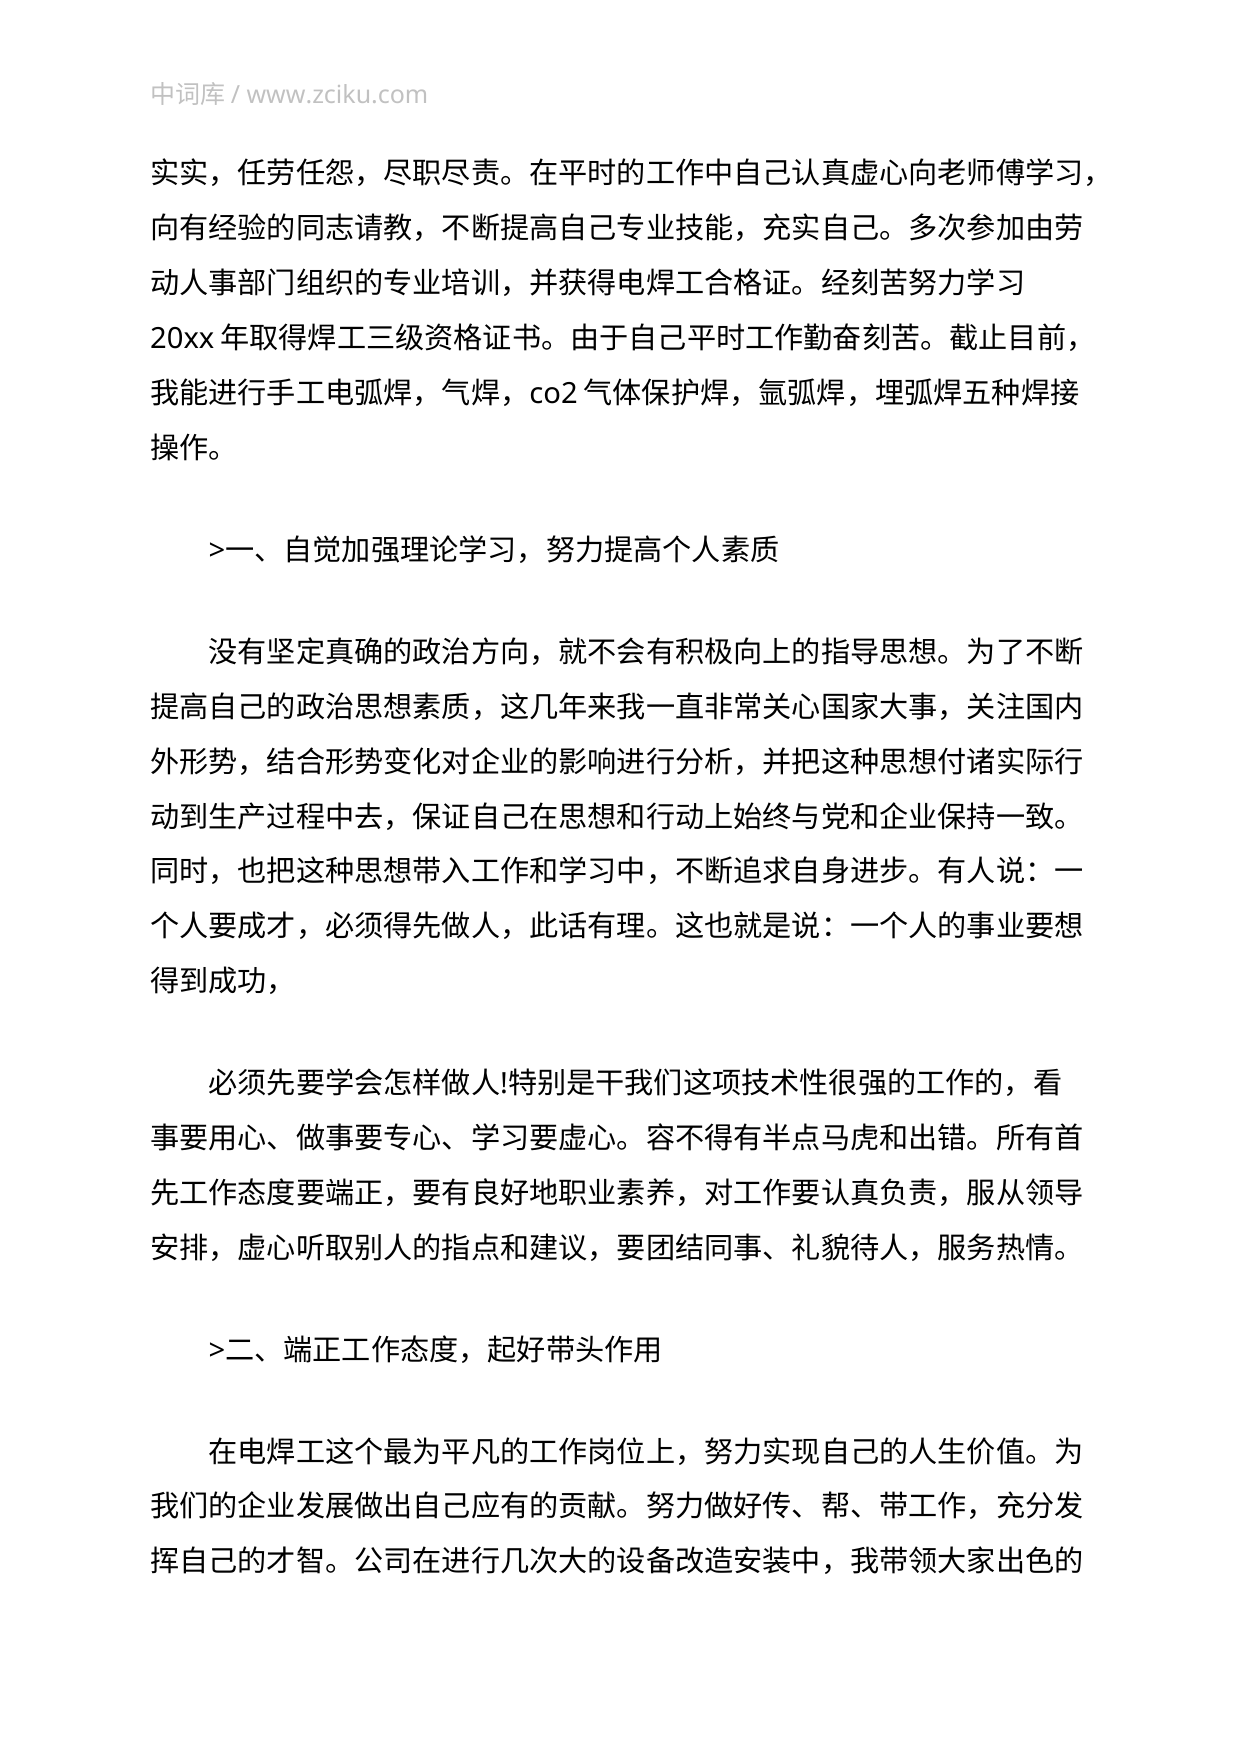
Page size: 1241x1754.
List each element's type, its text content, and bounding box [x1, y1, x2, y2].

text 没有坚定真确的政治方向，就不会有积极向上的指导思想。为了不断提高自己的政治思想素质，这几年来我一直非常关心国家大事，关注国内外形势，结合形势变化对企业的影响进行分析，并把这种思想付诸实际行动到生产过程中去，保证自己在思想和行动上始终与党和企业保持一致。同时，也把这种思想带入工作和学习中，不断追求自身进步。有人说：一个人要成才，必须得先做人，此话有理。这也就是说：一个人的事业要想得到成功， [150, 628, 1090, 1000]
text >一、自觉加强理论学习，努力提高个人素质 [150, 526, 1090, 569]
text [150, 150, 1090, 467]
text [150, 1428, 1090, 1580]
text >二、端正工作态度，起好带头作用 [150, 1326, 1090, 1368]
text 必须先要学会怎样做人!特别是干我们这项技术性很强的工作的，看事要用心、做事要专心、学习要虚心。容不得有半点马虎和出错。所有首先工作态度要端正，要有良好地职业素养，对工作要认真负责，服从领导安排，虚心听取别人的指点和建议，要团结同事、礼貌待人，服务热情。 [150, 1059, 1090, 1267]
